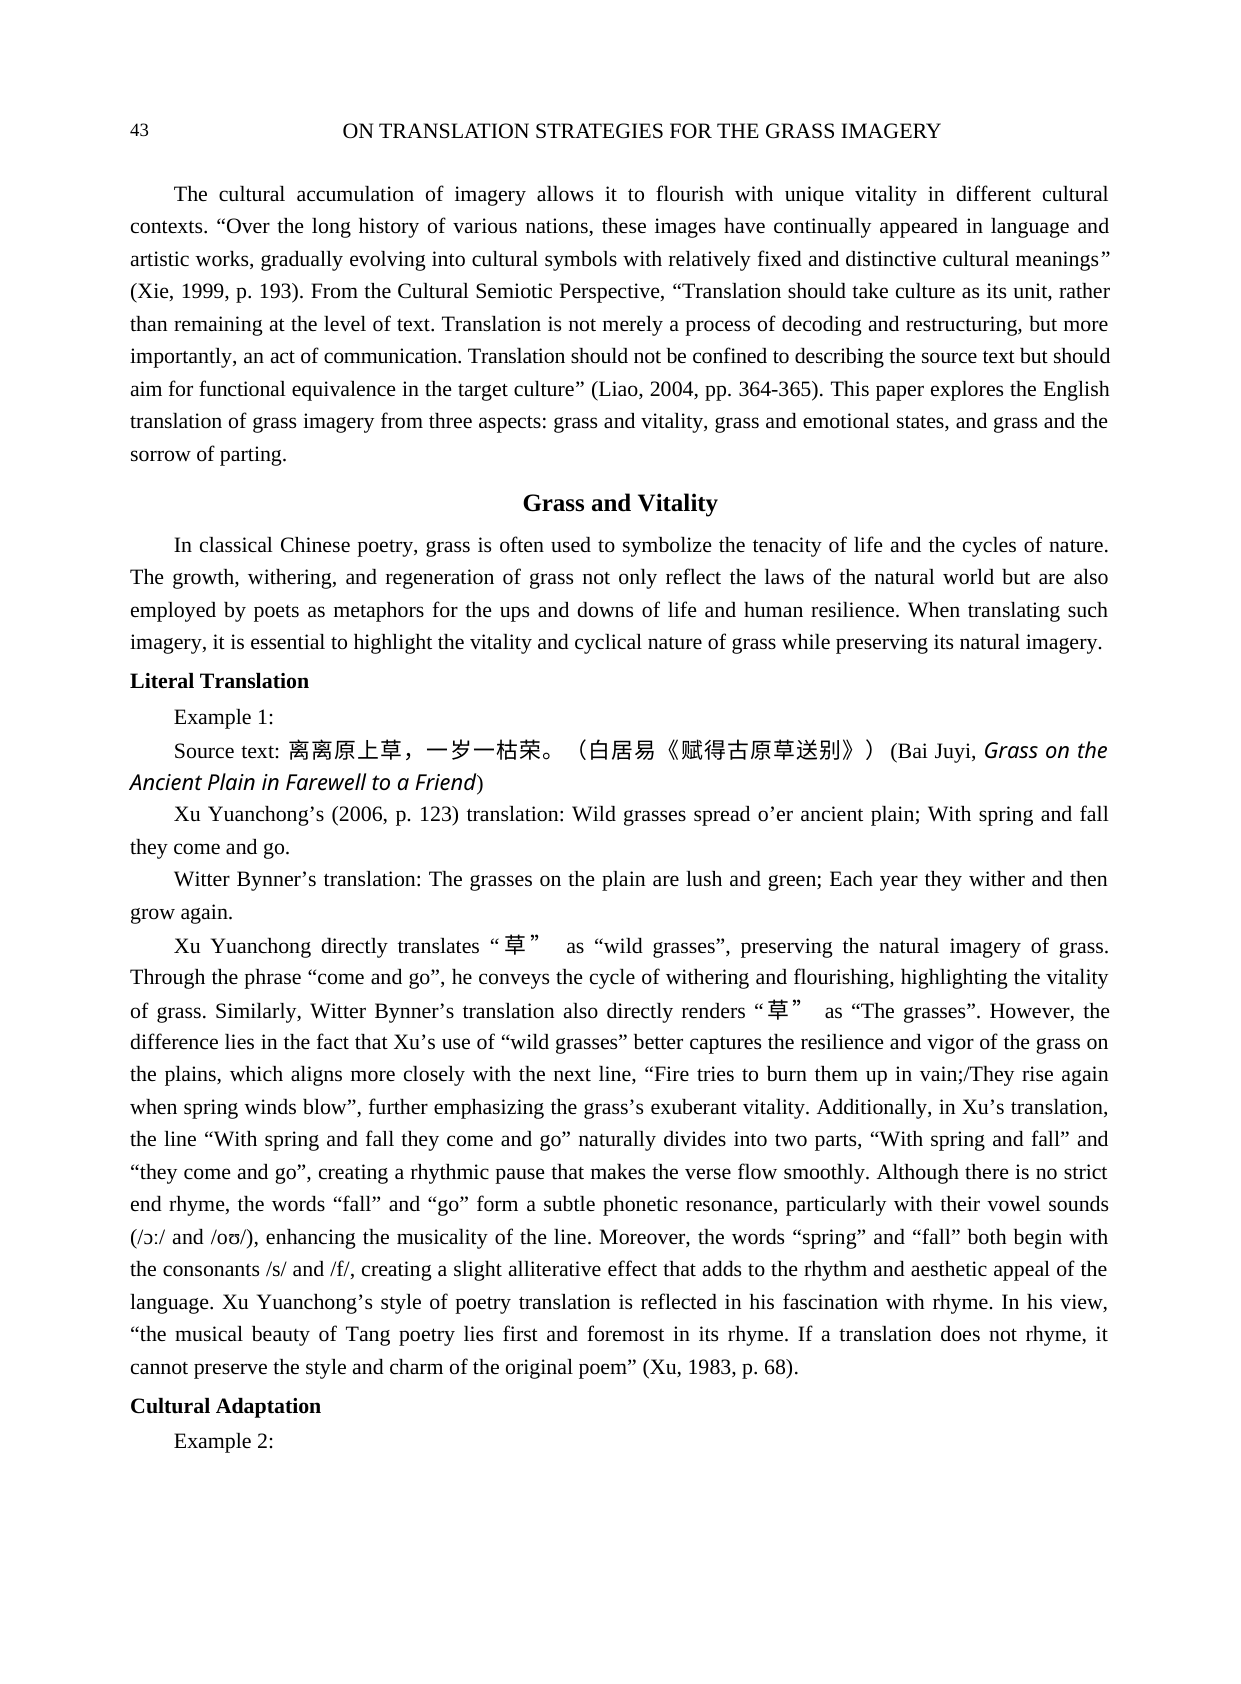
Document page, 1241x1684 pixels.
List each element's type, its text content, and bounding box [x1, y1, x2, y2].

subtitle Literal Translation [130, 664, 1110, 697]
text Witter Bynner’s translation: The grasses on the plain are lush and green; Each year they wither and then grow again. [130, 863, 1110, 928]
subtitle Cultural Adaptation [130, 1389, 1110, 1422]
text Example 2: [130, 1425, 1110, 1457]
text Xu Yuanchong’s (2006, p. 123) translation: Wild grasses spread o’er ancient plain; With spring and fall they come and go. [130, 798, 1110, 863]
text Xu Yuanchong directly translates “草” as “wild grasses”, preserving the natural imagery of grass. Through the phrase “come and go”, he conveys the cycle of withering and flourishing, highlighting the vitality of grass. Similarly, Witter Bynner’s translation also directly renders “草” as “The grasses”. However, the difference lies in the fact that Xu’s use of “wild grasses” better captures the resilience and vigor of the grass on the plains, which aligns more closely with the next line, “Fire tries to burn them up in vain;/They rise again when spring winds blow”, further emphasizing the grass’s exuberant vitality. Additionally, in Xu’s translation, the line “With spring and fall they come and go” naturally divides into two parts, “With spring and fall” and “they come and go”, creating a rhythmic pause that makes the verse flow smoothly. Although there is no strict end rhyme, the words “fall” and “go” form a subtle phonetic resonance, particularly with their vowel sounds (/ɔː/ and /oʊ/), enhancing the musicality of the line. Moreover, the words “spring” and “fall” both begin with the consonants /s/ and /f/, creating a slight alliterative effect that adds to the rhythm and aesthetic appeal of the language. Xu Yuanchong’s style of poetry translation is reflected in his fascination with rhyme. In his view, “the musical beauty of Tang poetry lies first and foremost in its rhyme. If a translation does not rhyme, it cannot preserve the style and charm of the original poem” (Xu, 1983, p. 68). [130, 928, 1110, 1383]
text In classical Chinese poetry, grass is often used to symbolize the tenacity of life and the cycles of nature. The growth, withering, and regeneration of grass not only reflect the laws of the natural world but are also employed by poets as metaphors for the ups and downs of life and human resilience. When translating such imagery, it is essential to highlight the vitality and cyclical nature of grass while preserving its natural imagery. [130, 528, 1110, 658]
text Source text: 离离原上草，一岁一枯荣。（白居易《赋得古原草送别》）(Bai Juyi, Grass on the Ancient Plain in Farewell to a Friend) [130, 733, 1110, 798]
text Example 1: [130, 700, 1110, 733]
text Grass and Vitality [130, 486, 1110, 518]
text The cultural accumulation of imagery allows it to flourish with unique vitality in different cultural contexts. “Over the long history of various nations, these images have continually appeared in language and artistic works, gradually evolving into cultural symbols with relatively fixed and distinctive cultural meanings” (Xie, 1999, p. 193). From the Cultural Semiotic Perspective, “Translation should take culture as its unit, rather than remaining at the level of text. Translation is not merely a process of decoding and restructuring, but more importantly, an act of communication. Translation should not be confined to describing the source text but should aim for functional equivalence in the target culture” (Liao, 2004, pp. 364-365). This paper explores the English translation of grass imagery from three aspects: grass and vitality, grass and emotional states, and grass and the sorrow of parting. [130, 177, 1110, 470]
